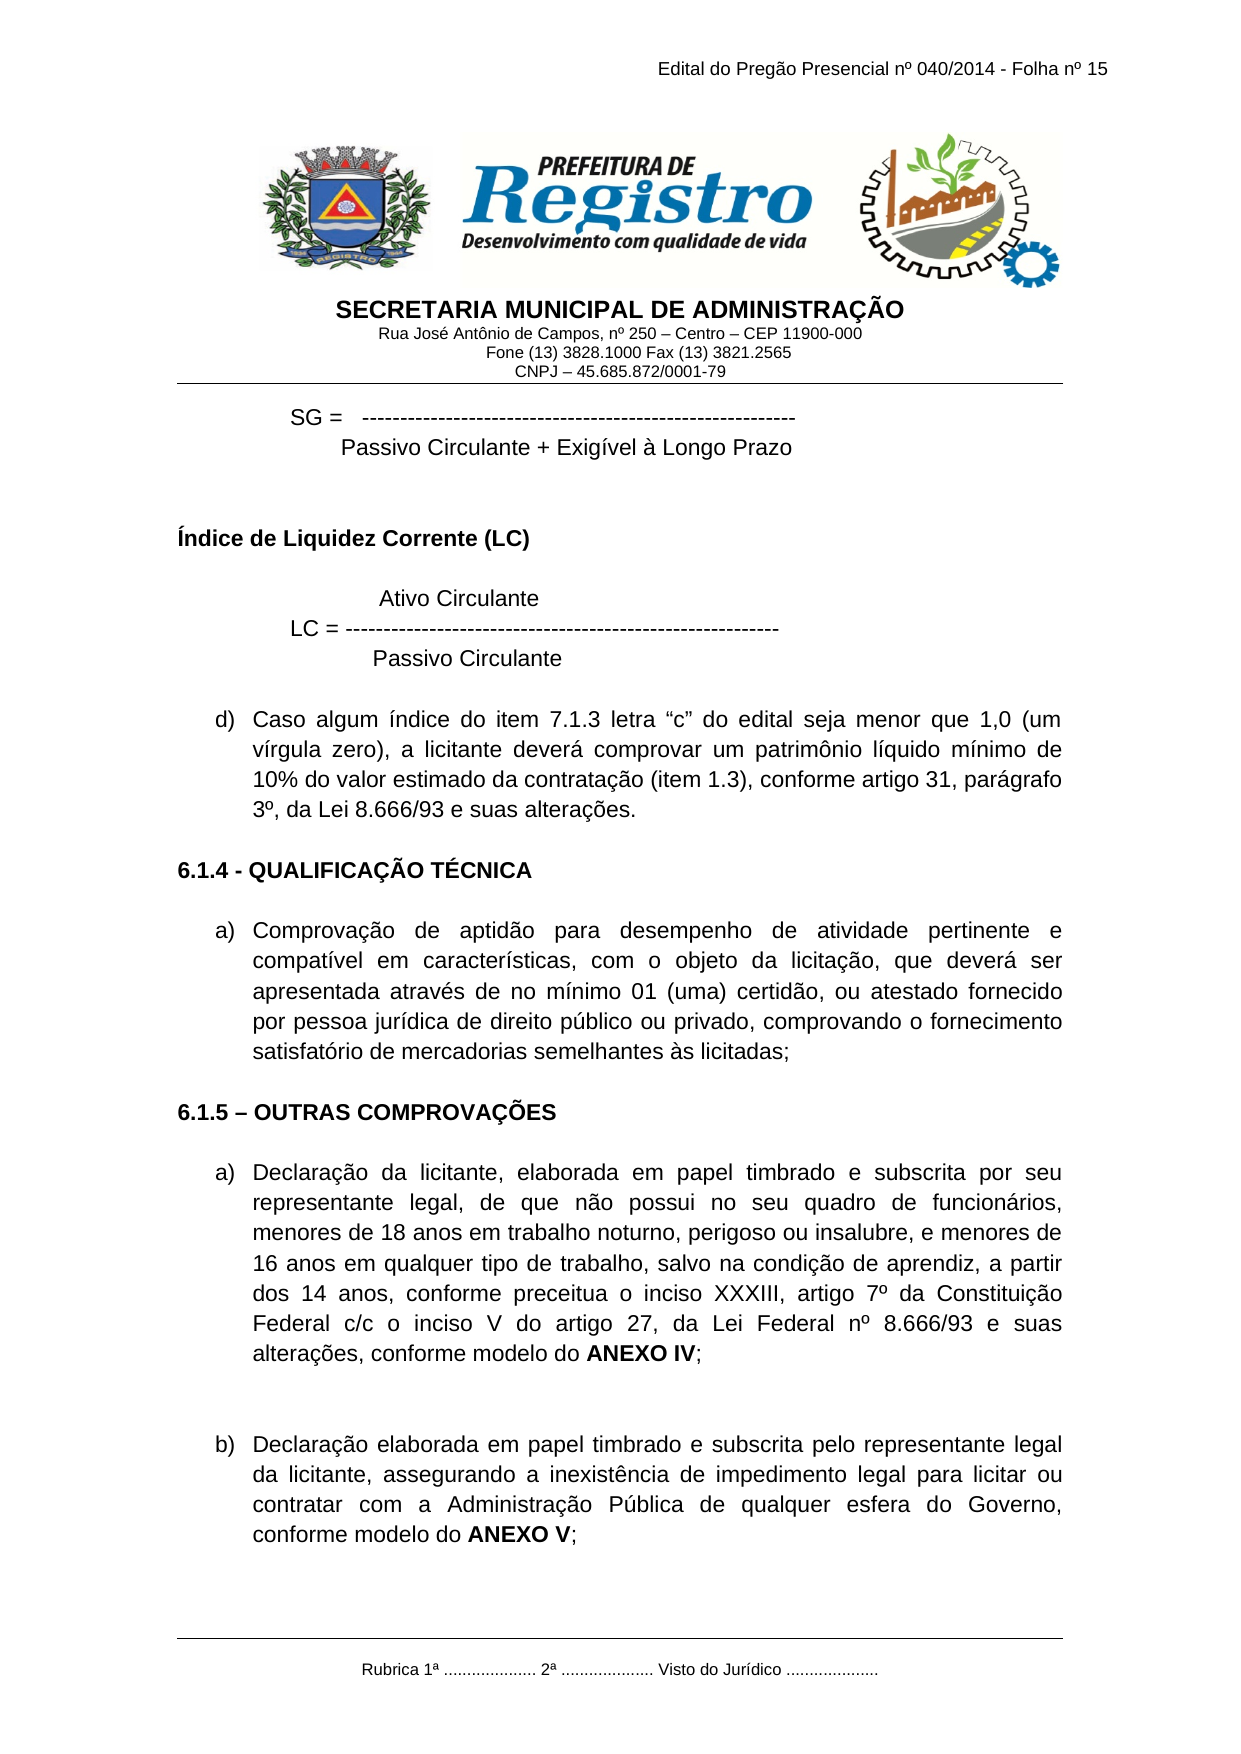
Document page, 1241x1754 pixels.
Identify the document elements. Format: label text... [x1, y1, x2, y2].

list SG = --------------------------------------------------------- [290, 404, 1063, 430]
text 6.1.4 - QUALIFICAÇÃO TÉCNICA [177, 857, 1063, 883]
list LC = --------------------------------------------------------- [290, 615, 1063, 642]
list Caso algum índice do item 7.1.3 letra “c” do edital seja menor que 1,0 (um vírgula zero), a licitante deverá comprovar um patrimônio líquido mínimo de 10% do valor estimado da contratação (item 1.3), conforme artigo 31, parágrafo 3º, da Lei 8.666/93 e suas alterações. [215, 706, 1063, 823]
text 6.1.5 – OUTRAS COMPROVAÇÕES [177, 1098, 1063, 1125]
text Índice de Liquidez Corrente (LC) [177, 524, 1063, 551]
list Passivo Circulante + Exigível à Longo Prazo [290, 434, 1063, 460]
list Ativo Circulante [290, 585, 1063, 611]
list Declaração da licitante, elaborada em papel timbrado e subscrita por seu representante legal, de que não possui no seu quadro de funcionários, menores de 18 anos em trabalho noturno, perigoso ou insalubre, e menores de 16 anos em qualquer tipo de trabalho, salvo na condição de aprendiz, a partir dos 14 anos, conforme preceitua o inciso XXXIII, artigo 7º da Constituição Federal c/c o inciso V do artigo 27, da Lei Federal nº 8.666/93 e suas alterações, conforme modelo do ANEXO IV; [215, 1159, 1063, 1367]
list Declaração elaborada em papel timbrado e subscrita pelo representante legal da licitante, assegurando a inexistência de impedimento legal para licitar ou contratar com a Administração Pública de qualquer esfera do Governo, conforme modelo do ANEXO V; [215, 1431, 1063, 1548]
picture [222, 132, 1077, 288]
list Passivo Circulante [290, 645, 1063, 672]
list Comprovação de aptidão para desempenho de atividade pertinente e compatível em características, com o objeto da licitação, que deverá ser apresentada através de no mínimo 01 (uma) certidão, ou atestado fornecido por pessoa jurídica de direito público ou privado, comprovando o fornecimento satisfatório de mercadorias semelhantes às licitadas; [215, 917, 1063, 1064]
